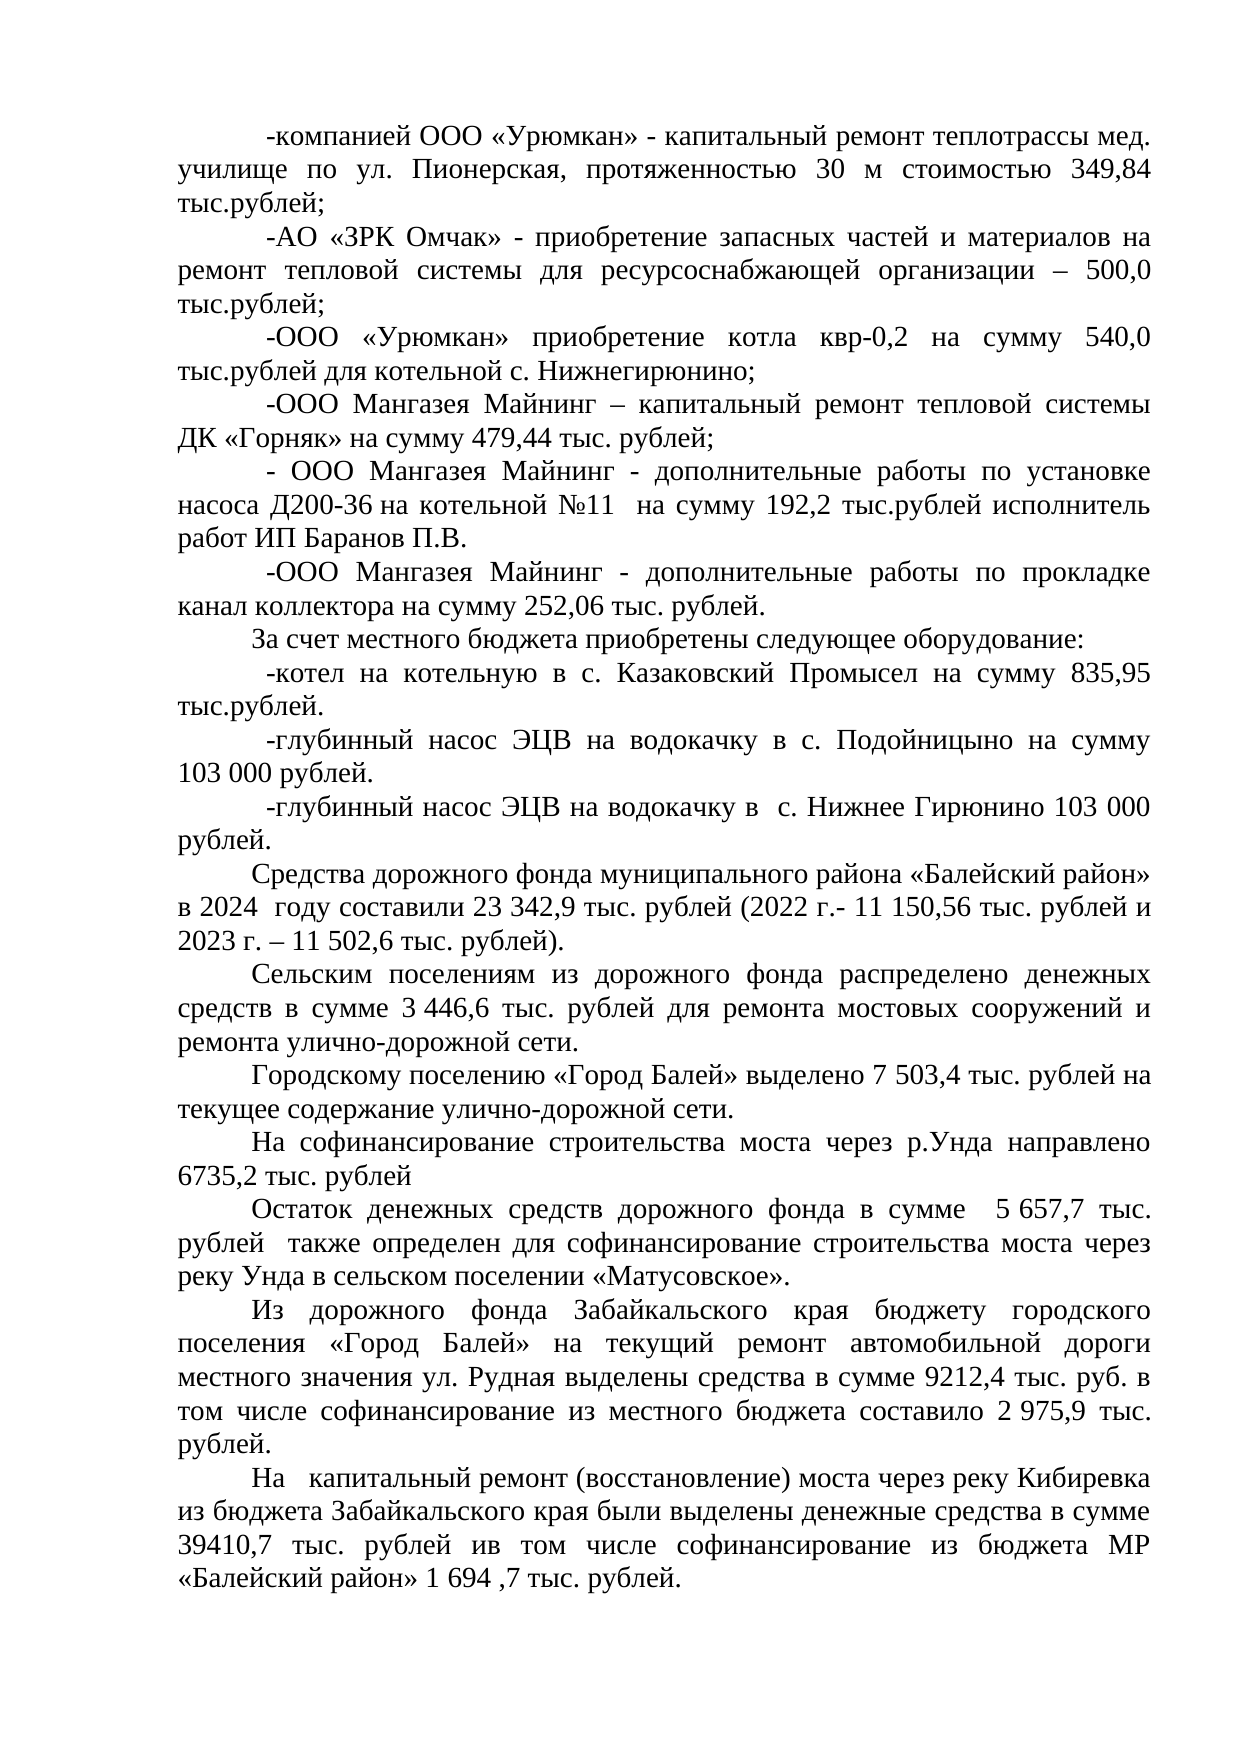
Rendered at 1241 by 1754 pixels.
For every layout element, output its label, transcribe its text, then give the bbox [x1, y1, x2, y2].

text Городскому поселению «Город Балей» выделено 7 503,4 тыс. рублей на текущее содержание улично-дорожной сети. [177, 1057, 1152, 1124]
text Средства дорожного фонда муниципального района «Балейский район» в 2024 году составили 23 342,9 тыс. рублей (2022 г.- 11 150,56 тыс. рублей и 2023 г. – 11 502,6 тыс. рублей). [177, 856, 1152, 957]
text -ООО Мангазея Майнинг – капитальный ремонт тепловой системы ДК «Горняк» на сумму 479,44 тыс. рублей; [177, 386, 1152, 453]
text -ООО Мангазея Майнинг - дополнительные работы по прокладке канал коллектора на сумму 252,06 тыс. рублей. [177, 554, 1152, 621]
text Из дорожного фонда Забайкальского края бюджету городского поселения «Город Балей» на текущий ремонт автомобильной дороги местного значения ул. Рудная выделены средства в сумме 9212,4 тыс. руб. в том числе софинансирование из местного бюджета составило 2 975,9 тыс. рублей. [177, 1292, 1152, 1460]
text -котел на котельную в с. Казаковский Промысел на сумму 835,95 тыс.рублей. [177, 655, 1152, 722]
text Сельским поселениям из дорожного фонда распределено денежных средств в сумме 3 446,6 тыс. рублей для ремонта мостовых сооружений и ремонта улично-дорожной сети. [177, 957, 1152, 1057]
text -компанией ООО «Урюмкан» - капитальный ремонт теплотрассы мед. училище по ул. Пионерская, протяженностью 30 м стоимостью 349,84 тыс.рублей; [177, 118, 1152, 219]
text На капитальный ремонт (восстановление) моста через реку Кибиревка из бюджета Забайкальского края были выделены денежные средства в сумме 39410,7 тыс. рублей ив том числе софинансирование из бюджета МР «Балейский район» 1 694 ,7 тыс. рублей. [177, 1460, 1152, 1594]
text -глубинный насос ЭЦВ на водокачку в с. Подойницыно на сумму 103 000 рублей. [177, 722, 1152, 789]
text - ООО Мангазея Майнинг - дополнительные работы по установке насоса Д200-36 на котельной №11 на сумму 192,2 тыс.рублей исполнитель работ ИП Баранов П.В. [177, 453, 1152, 554]
text -ООО «Урюмкан» приобретение котла квр-0,2 на сумму 540,0 тыс.рублей для котельной с. Нижнегирюнино; [177, 319, 1152, 386]
text -АО «ЗРК Омчак» - приобретение запасных частей и материалов на ремонт тепловой системы для ресурсоснабжающей организации – 500,0 тыс.рублей; [177, 219, 1152, 319]
text За счет местного бюджета приобретены следующее оборудование: [177, 621, 1152, 655]
text -глубинный насос ЭЦВ на водокачку в с. Нижнее Гирюнино 103 000 рублей. [177, 789, 1152, 856]
text Остаток денежных средств дорожного фонда в сумме 5 657,7 тыс. рублей также определен для софинансирование строительства моста через реку Унда в сельском поселении «Матусовское». [177, 1191, 1152, 1292]
text На софинансирование строительства моста через р.Унда направлено 6735,2 тыс. рублей [177, 1124, 1152, 1191]
